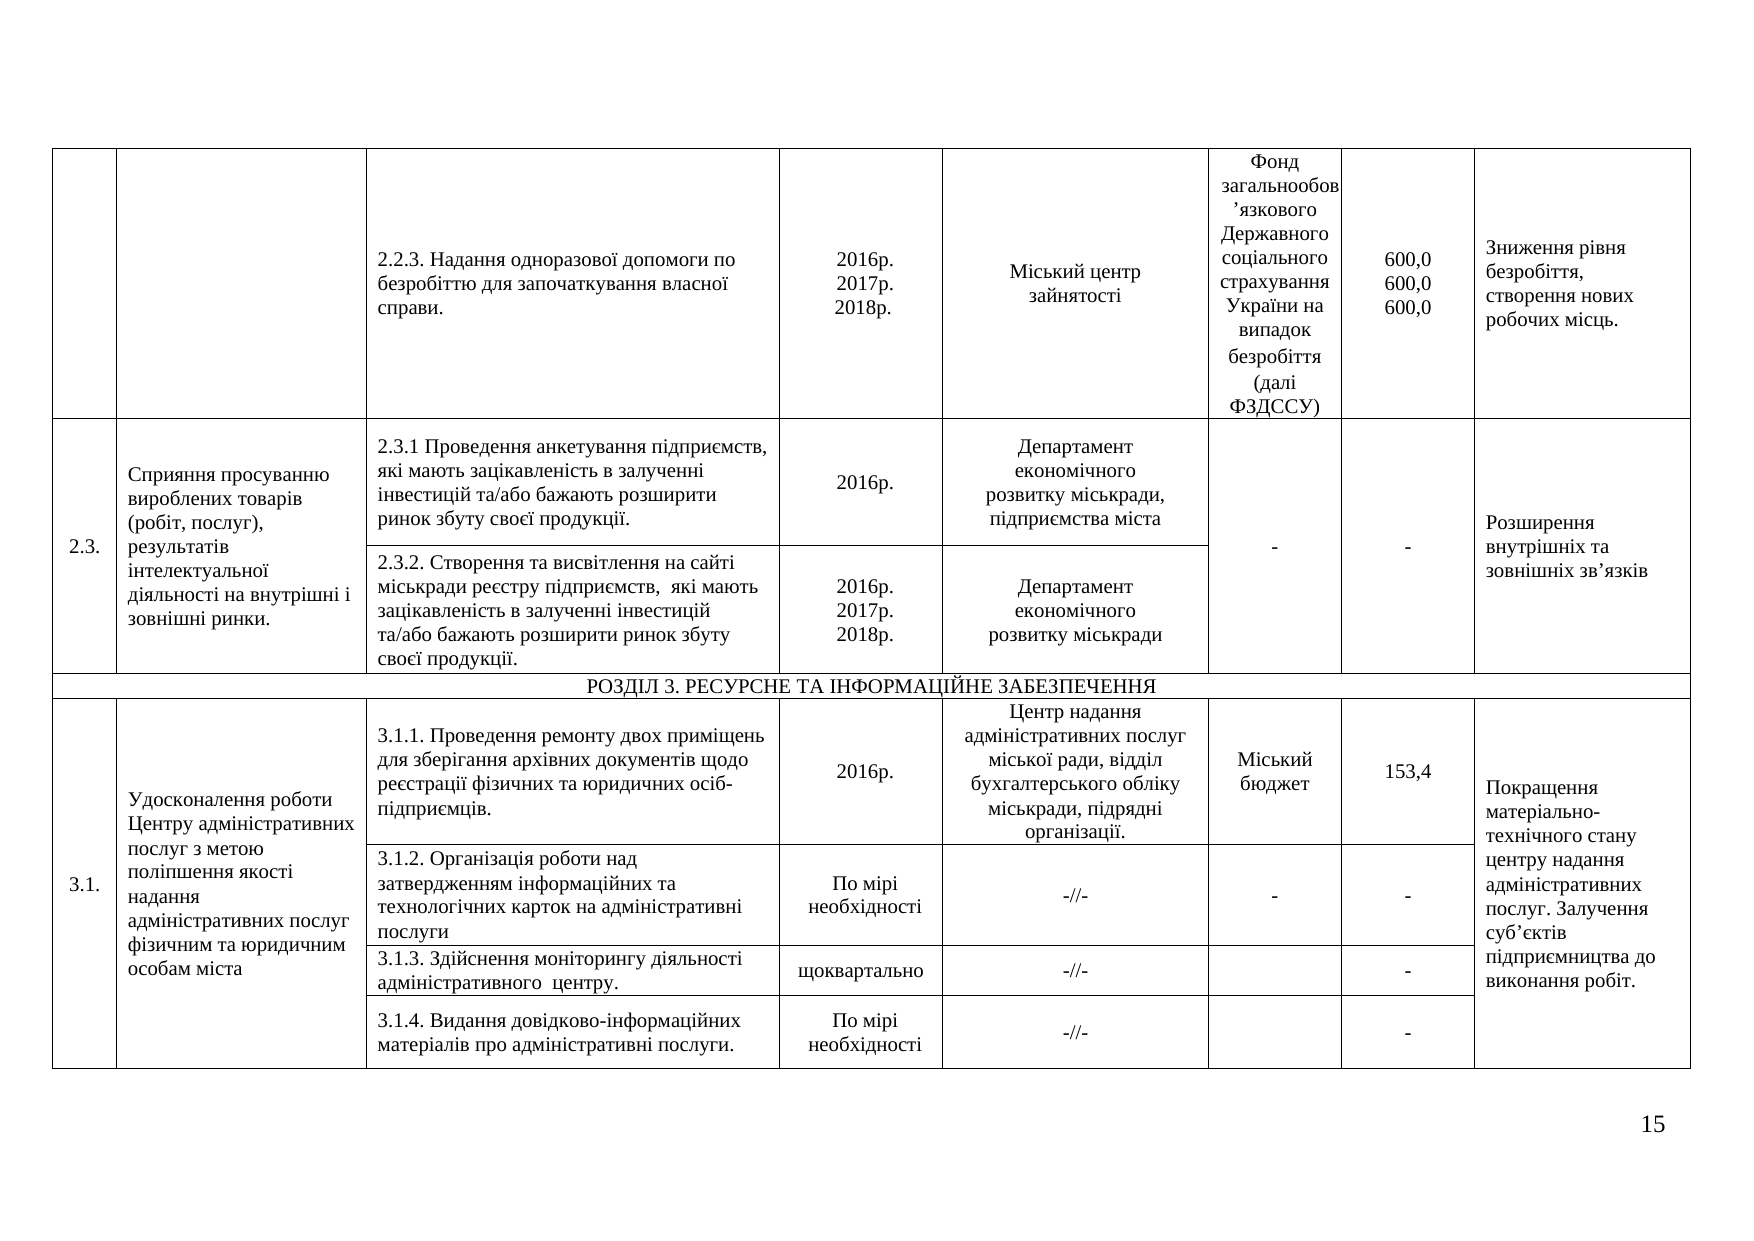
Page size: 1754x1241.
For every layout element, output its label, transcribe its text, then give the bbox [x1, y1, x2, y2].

table_cell [1209, 946, 1341, 995]
table_cell Сприяння просуванню вироблених товарів (робіт, послуг), результатів інтелектуальної діяльності на внутрішні і зовнішні ринки. [117, 419, 366, 673]
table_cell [780, 149, 942, 418]
table_cell По мірі необхідності [780, 996, 942, 1068]
table_cell -//- [943, 996, 1208, 1068]
table_cell - [1342, 419, 1474, 673]
table_cell -//- [943, 845, 1208, 944]
table_cell - [1342, 946, 1474, 995]
table_cell 3.1.1. Проведення ремонту двох приміщень для зберігання архівних документів щодо реєстрації фізичних та юридичних осіб-підприємців. [367, 699, 779, 843]
table_cell 2016р. [780, 419, 942, 545]
table_cell 153,4 [1342, 699, 1474, 843]
table_cell 2.3.1 Проведення анкетування підприємств, які мають зацікавленість в залученні інвестицій та/або бажають розширити ринок збуту своєї продукції. [367, 419, 779, 545]
table_cell 600,0 600,0 600,0 [1342, 149, 1474, 418]
table_cell Міський бюджет [1209, 699, 1341, 843]
table_cell 2016р. 2017р. 2018р. [780, 546, 942, 673]
table_cell щоквартально [780, 946, 942, 995]
table_cell Удосконалення роботи Центру адміністративних послуг з метою поліпшення якості надання адміністративних послуг фізичним та юридичним особам міста [117, 699, 366, 1068]
table_cell Зниження рівня безробіття, створення нових робочих місць. [1475, 149, 1690, 418]
table_cell Покращення матеріально-технічного стану центру надання адміністративних послуг. Залучення суб’єктів підприємництва до виконання робіт. [1475, 699, 1690, 1068]
table_cell [53, 149, 116, 418]
table_cell 3.1.4. Видання довідково-інформаційних матеріалів про адміністративні послуги. [367, 996, 779, 1068]
table_cell 3.1.2. Організація роботи над затвердженням інформаційних та технологічних карток на адміністративні послуги [367, 845, 779, 944]
table_cell [1209, 996, 1341, 1068]
table_cell РОЗДІЛ 3. РЕСУРСНЕ ТА ІНФОРМАЦІЙНЕ ЗАБЕЗПЕЧЕННЯ [53, 674, 1690, 698]
table_cell По мірі необхідності [780, 845, 942, 944]
table_cell 3.1. [53, 699, 116, 1068]
table_cell 2016р. [780, 699, 942, 843]
table_cell -//- [943, 946, 1208, 995]
table_cell Міський центр зайнятості [943, 149, 1208, 418]
table_cell - [1342, 996, 1474, 1068]
table_cell 3.1.3. Здійснення моніторингу діяльності адміністративного центру. [367, 946, 779, 995]
table_cell 2.3. [53, 419, 116, 673]
table_cell Розширення внутрішніх та зовнішніх зв’язків [1475, 419, 1690, 673]
table_cell 2.3.2. Створення та висвітлення на сайті міськради реєстру підприємств, які мають зацікавленість в залученні інвестицій та/або бажають розширити ринок збуту своєї продукції. [367, 546, 779, 673]
table_cell - [1342, 845, 1474, 944]
table_cell Департамент економічного розвитку міськради [943, 546, 1208, 673]
table_cell [117, 149, 366, 418]
table_cell 2.2.3. Надання одноразової допомоги по безробіттю для започаткування власної справи. [367, 149, 779, 418]
table_cell - [1209, 845, 1341, 944]
table_cell Департамент економічного розвитку міськради, підприємства міста [943, 419, 1208, 545]
table_cell - [1209, 419, 1341, 673]
table_cell Фонд загальнообов’язкового Державного соціального страхування України на випадок безробіття (далі ФЗДССУ) [1209, 149, 1341, 418]
table_cell Центр надання адміністративних послуг міської ради, відділ бухгалтерського обліку міськради, підрядні організації. [943, 699, 1208, 843]
